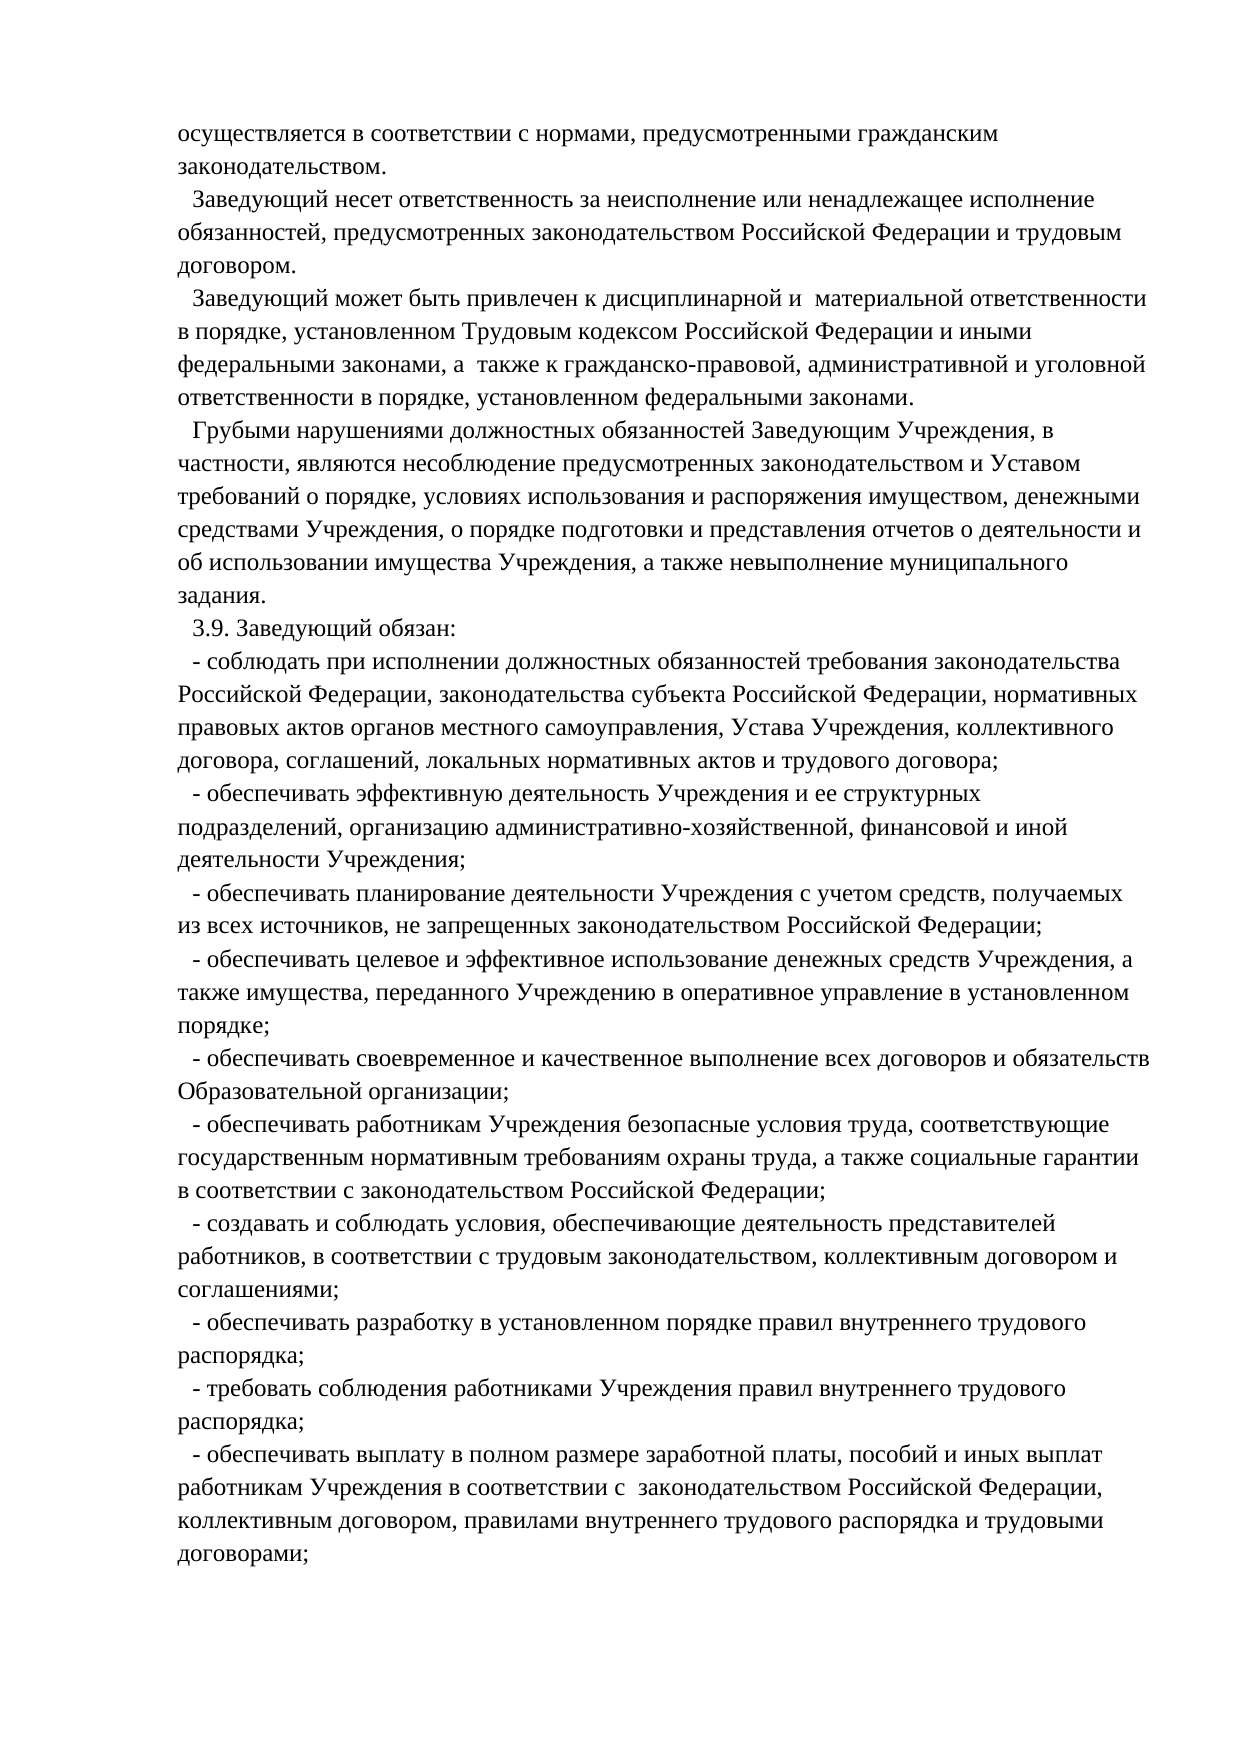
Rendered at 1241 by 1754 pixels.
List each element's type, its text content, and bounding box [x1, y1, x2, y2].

text - обеспечивать работникам Учреждения безопасные условия труда, соответствующие государственным нормативным требованиям охраны труда, а также социальные гарантии в соответствии с законодательством Российской Федерации; [177, 1109, 1152, 1203]
text - соблюдать при исполнении должностных обязанностей требования законодательства Российской Федерации, законодательства субъекта Российской Федерации, нормативных правовых актов органов местного самоуправления, Устава Учреждения, коллективного договора, соглашений, локальных нормативных актов и трудового договора; [177, 646, 1152, 774]
text Грубыми нарушениями должностных обязанностей Заведующим Учреждения, в частности, являются несоблюдение предусмотренных законодательством и Уставом требований о порядке, условиях использования и распоряжения имуществом, денежными средствами Учреждения, о порядке подготовки и представления отчетов о деятельности и об использовании имущества Учреждения, а также невыполнение муниципального задания. [177, 415, 1152, 609]
text Заведующий несет ответственность за неисполнение или ненадлежащее исполнение обязанностей, предусмотренных законодательством Российской Федерации и трудовым договором. [177, 184, 1152, 279]
text - обеспечивать целевое и эффективное использование денежных средств Учреждения, а также имущества, переданного Учреждению в оперативное управление в установленном порядке; [177, 944, 1152, 1038]
text - обеспечивать разработку в установленном порядке правил внутреннего трудового распорядка; [177, 1307, 1152, 1369]
text - обеспечивать планирование деятельности Учреждения с учетом средств, получаемых из всех источников, не запрещенных законодательством Российской Федерации; [177, 878, 1152, 939]
text - обеспечивать выплату в полном размере заработной платы, пособий и иных выплат работникам Учреждения в соответствии с законодательством Российской Федерации, коллективным договором, правилами внутреннего трудового распорядка и трудовыми договорами; [177, 1439, 1152, 1567]
text - требовать соблюдения работниками Учреждения правил внутреннего трудового распорядка; [177, 1373, 1152, 1435]
text - обеспечивать эффективную деятельность Учреждения и ее структурных подразделений, организацию административно-хозяйственной, финансовой и иной деятельности Учреждения; [177, 778, 1152, 873]
text - создавать и соблюдать условия, обеспечивающие деятельность представителей работников, в соответствии с трудовым законодательством, коллективным договором и соглашениями; [177, 1208, 1152, 1303]
text 3.9. Заведующий обязан: [177, 613, 1152, 642]
text Заведующий может быть привлечен к дисциплинарной и материальной ответственности в порядке, установленном Трудовым кодексом Российской Федерации и иными федеральными законами, а также к гражданско-правовой, административной и уголовной ответственности в порядке, установленном федеральными законами. [177, 283, 1152, 411]
text - обеспечивать своевременное и качественное выполнение всех договоров и обязательств Образовательной организации; [177, 1043, 1152, 1104]
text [177, 118, 1152, 180]
